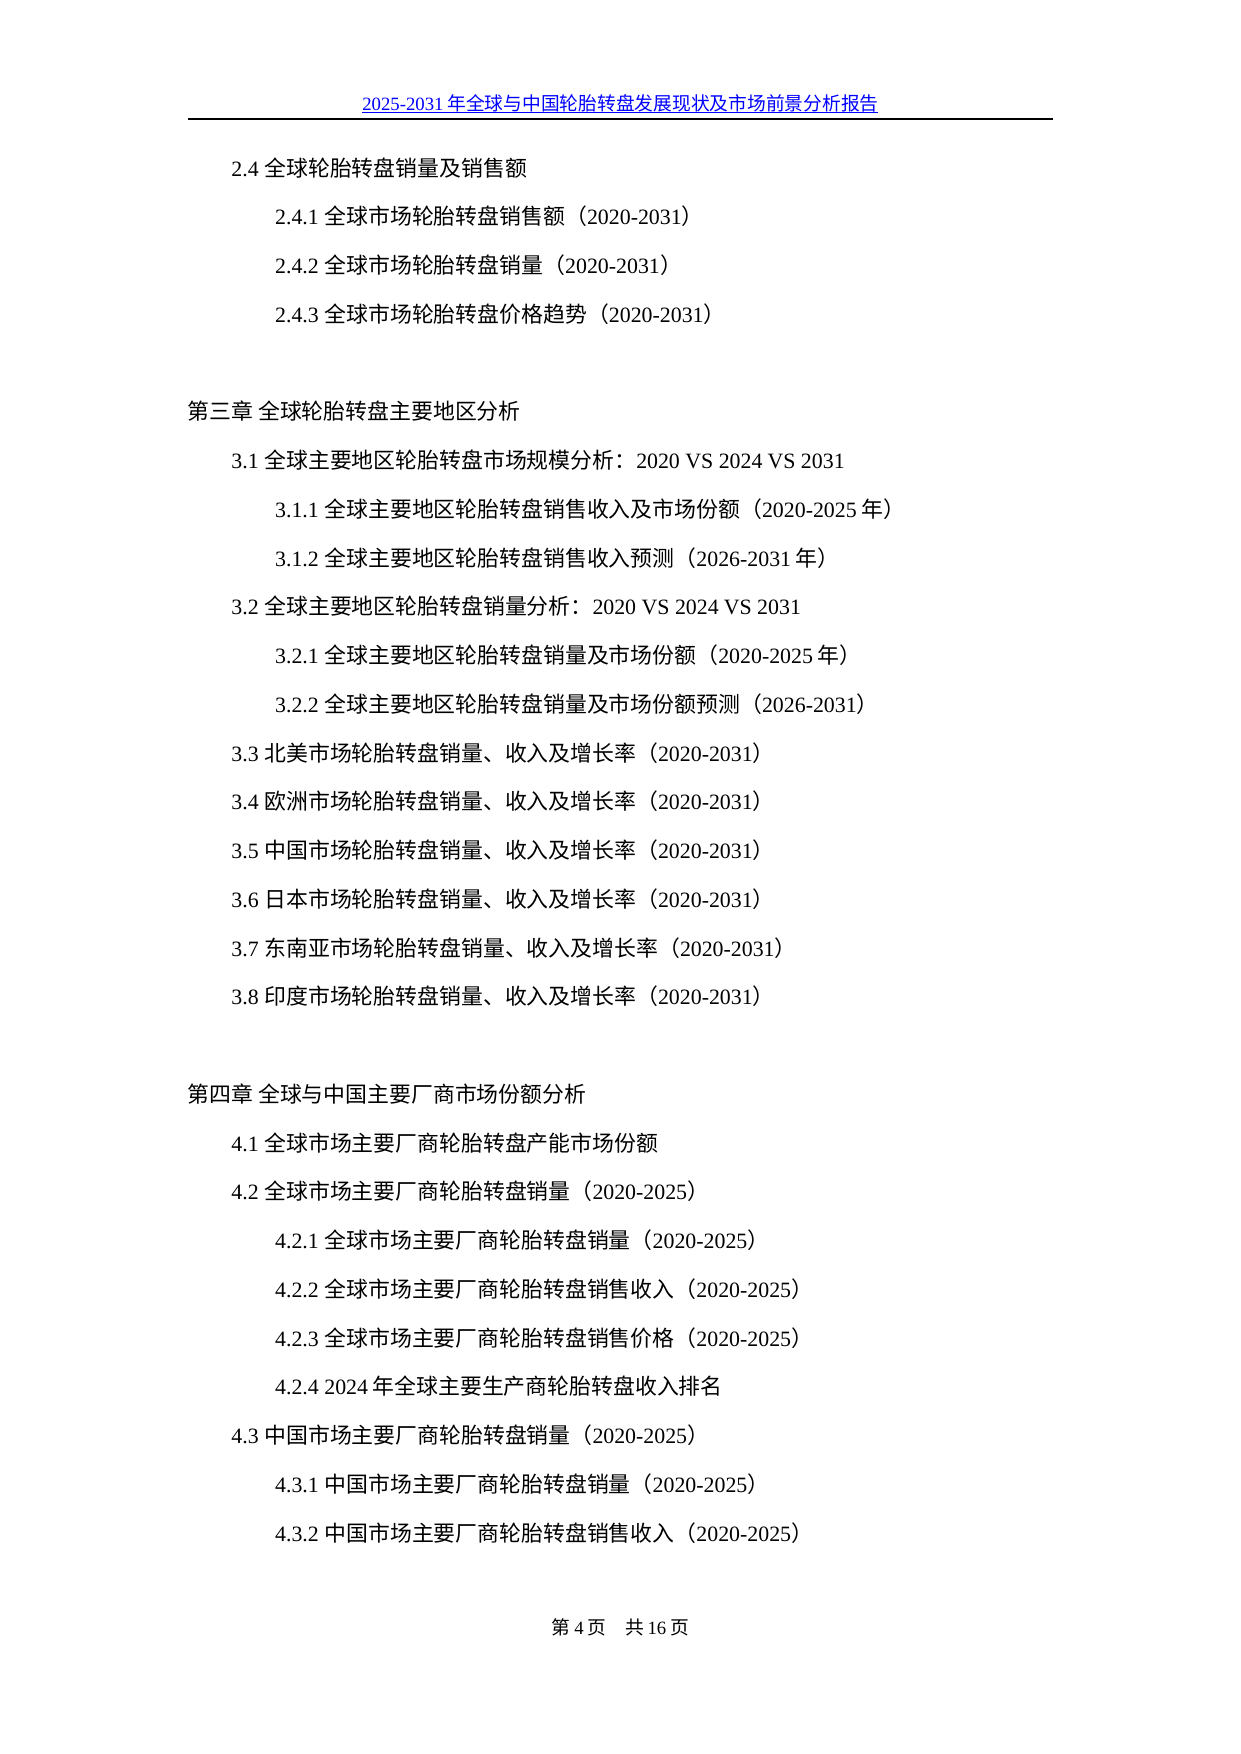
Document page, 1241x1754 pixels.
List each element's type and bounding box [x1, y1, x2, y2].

text [187, 150, 1053, 1548]
